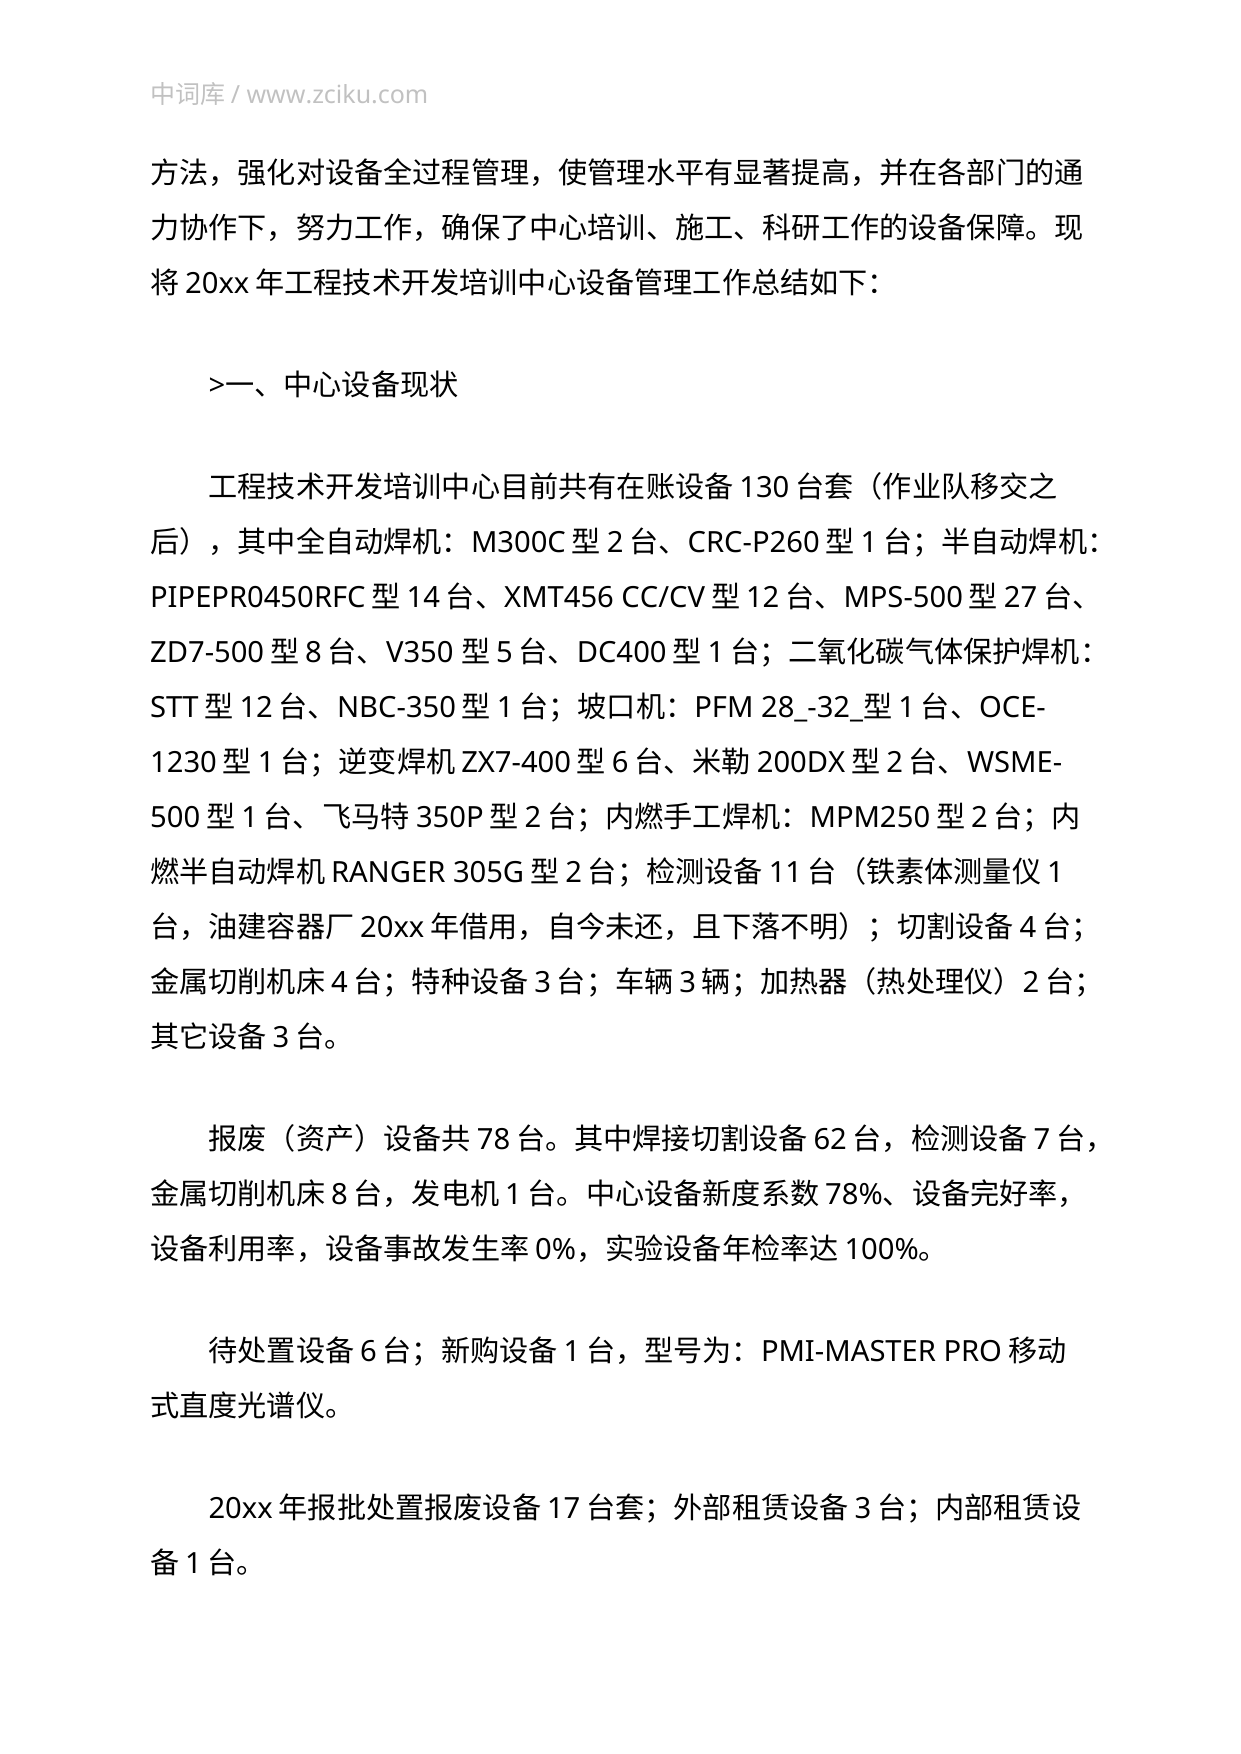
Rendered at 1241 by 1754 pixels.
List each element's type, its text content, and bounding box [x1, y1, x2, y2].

text 20xx年报批处置报废设备17台套；外部租赁设备3台；内部租赁设备1台。 [150, 1484, 1090, 1582]
text 工程技术开发培训中心目前共有在账设备130台套（作业队移交之后），其中全自动焊机：M300C型2台、CRC-P260型1台；半自动焊机：PIPEPR0450RFC型14台、XMT456 CC/CV型12台、MPS-500型27台、ZD7-500型8台、V350 型5台、DC400型1台；二氧化碳气体保护焊机：STT型12台、NBC-350型1台；坡口机：PFM 28_-32_型1台、OCE-1230型1台；逆变焊机ZX7-400型6台、米勒200DX型2台、WSME-500型1台、飞马特 350P型2台；内燃手工焊机：MPM250型2台；内燃半自动焊机RANGER 305G型2台；检测设备11台（铁素体测量仪1台，油建容器厂20xx年借用，自今未还，且下落不明）；切割设备4台；金属切削机床4台；特种设备3台；车辆3辆；加热器（热处理仪）2台；其它设备3台。 [150, 464, 1090, 1056]
text >一、中心设备现状 [150, 362, 1090, 404]
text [150, 150, 1090, 302]
text 待处置设备6台；新购设备1台，型号为：PMI-MASTER PRO移动式直度光谱仪。 [150, 1328, 1090, 1425]
text 报废（资产）设备共78台。其中焊接切割设备62台，检测设备7台，金属切削机床8台，发电机1台。中心设备新度系数78%、设备完好率，设备利用率，设备事故发生率0%，实验设备年检率达100%。 [150, 1116, 1090, 1268]
